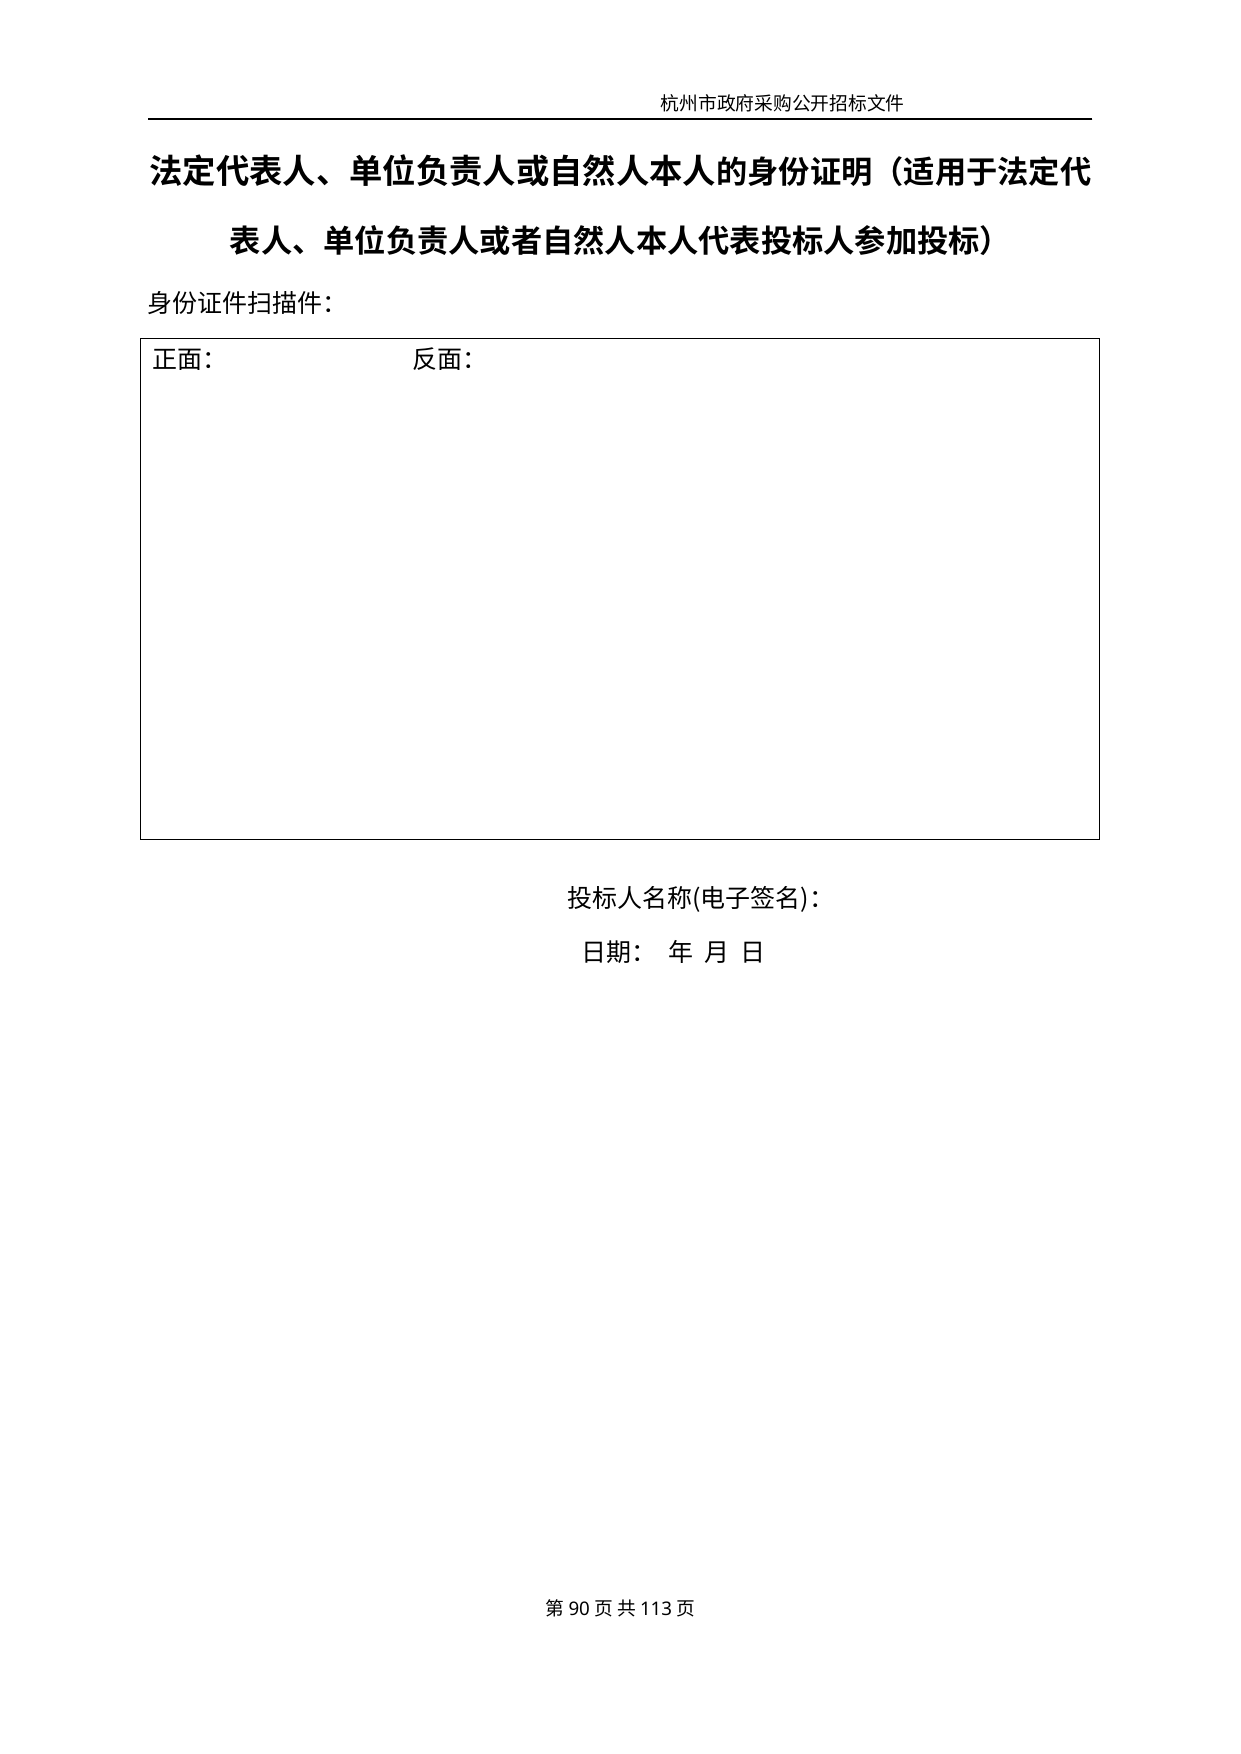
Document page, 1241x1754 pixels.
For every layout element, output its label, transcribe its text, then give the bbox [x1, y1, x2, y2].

text 日期： 年 月 日 [148, 932, 1092, 969]
text 法定代表人、单位负责人或自然人本人的身份证明（适用于法定代表人、单位负责人或者自然人本人代表投标人参加投标） [148, 145, 1092, 261]
table_header 正面： 反面： [141, 339, 1099, 839]
text 身份证件扫描件： [148, 284, 1092, 320]
text 投标人名称(电子签名)： [148, 878, 1092, 914]
